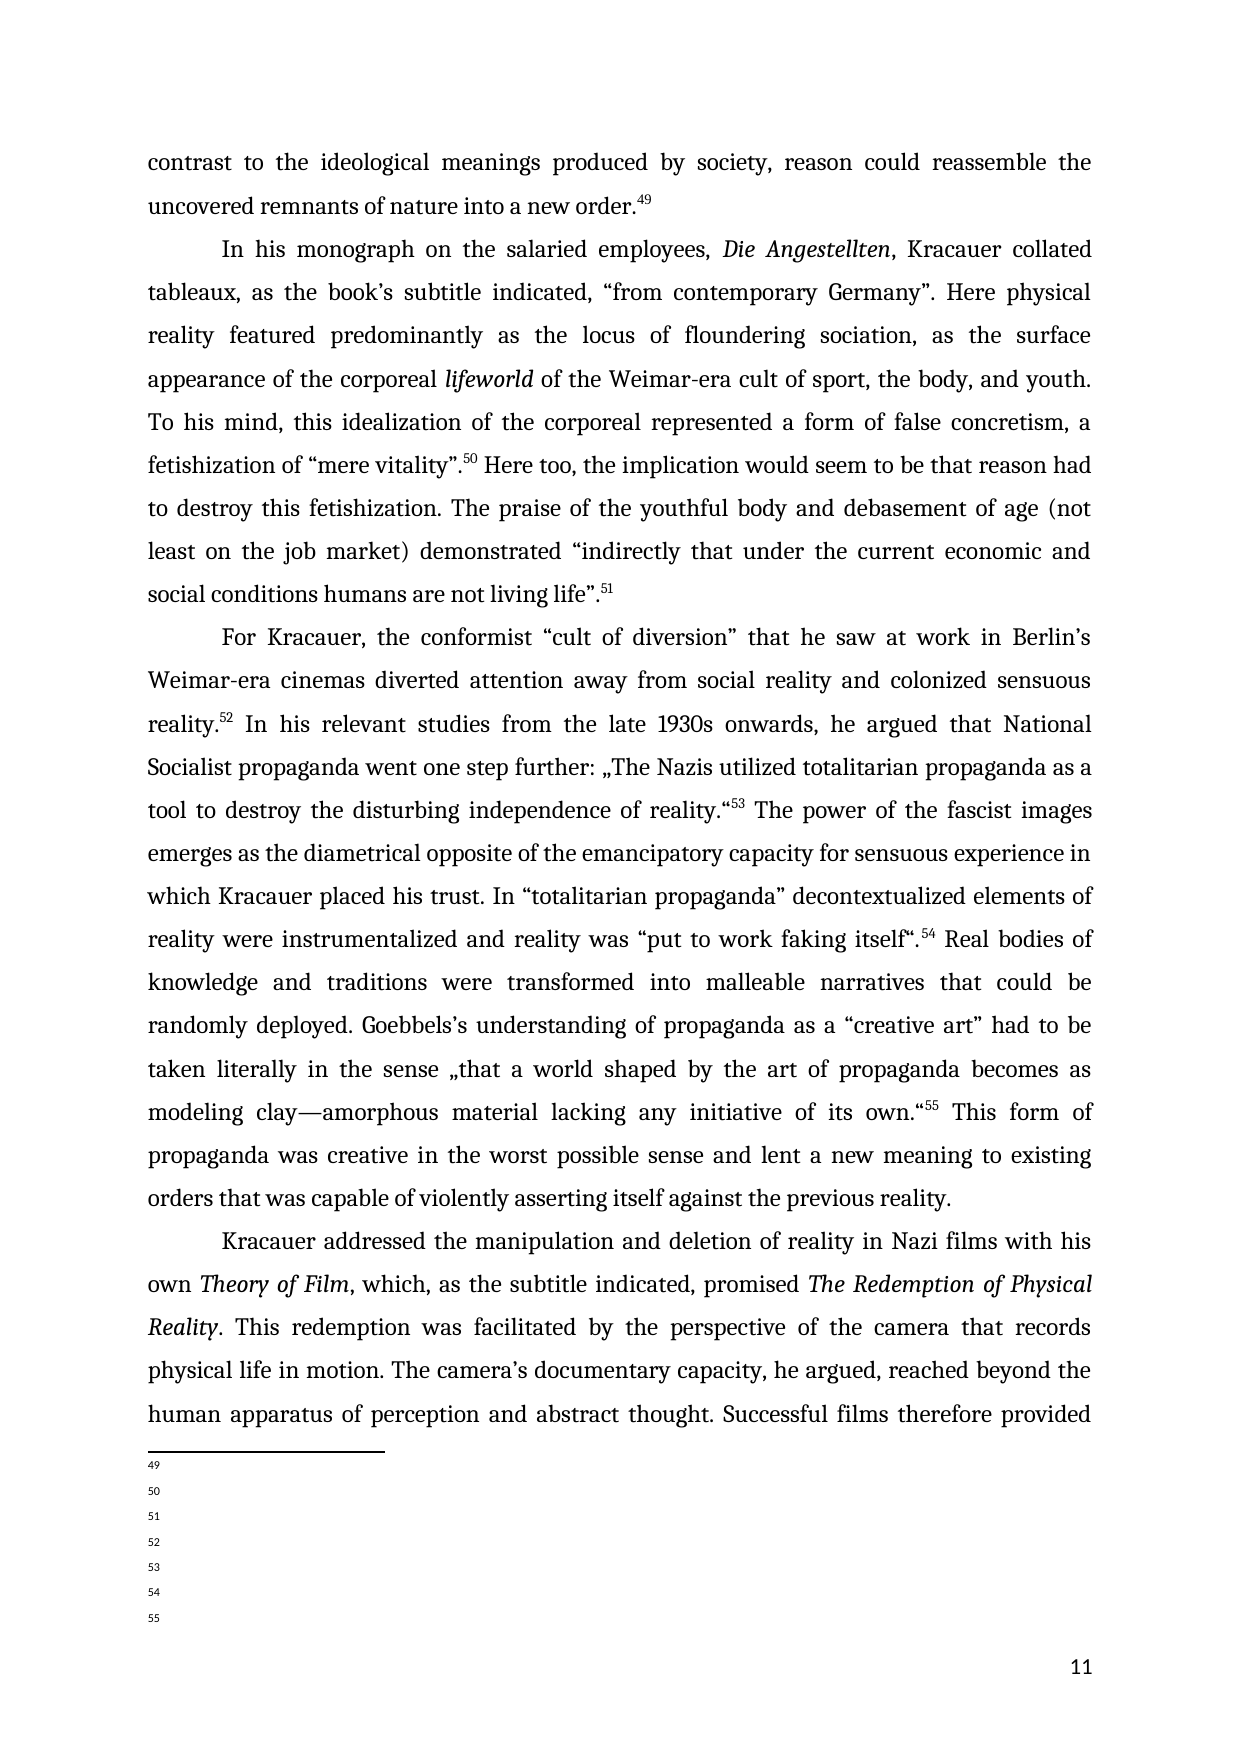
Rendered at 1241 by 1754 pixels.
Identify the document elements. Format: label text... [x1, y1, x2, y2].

text For Kracauer, the conformist “cult of diversion” that he saw at work in Berlin’s Weimar-era cinemas diverted attention away from social reality and colonized sensuous reality. In his relevant studies from the late 1930s onwards, he argued that National Socialist propaganda went one step further: „The Nazis utilized totalitarian propaganda as a tool to destroy the disturbing independence of reality.“ The power of the fascist images emerges as the diametrical opposite of the emancipatory capacity for sensuous experience in which Kracauer placed his trust. In “totalitarian propaganda” decontextualized elements of reality were instrumentalized and reality was “put to work faking itself“. Real bodies of knowledge and traditions were transformed into malleable narratives that could be randomly deployed. Goebbels’s understanding of propaganda as a “creative art” had to be taken literally in the sense „that a world shaped by the art of propaganda becomes as modeling clay—amorphous material lacking any initiative of its own.“ This form of propaganda was creative in the worst possible sense and lent a new meaning to existing orders that was capable of violently asserting itself against the previous reality. [148, 623, 1093, 1213]
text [148, 148, 1093, 220]
text In his monograph on the salaried employees, Die Angestellten, Kracauer collated tableaux, as the book’s subtitle indicated, “from contemporary Germany”. Here physical reality featured predominantly as the locus of floundering sociation, as the surface appearance of the corporeal lifeworld of the Weimar-era cult of sport, the body, and youth. To his mind, this idealization of the corporeal represented a form of false concretism, a fetishization of “mere vitality”. Here too, the implication would seem to be that reason had to destroy this fetishization. The praise of the youthful body and debasement of age (not least on the job market) demonstrated “indirectly that under the current economic and social conditions humans are not living life”. [148, 235, 1093, 609]
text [148, 1227, 1093, 1428]
